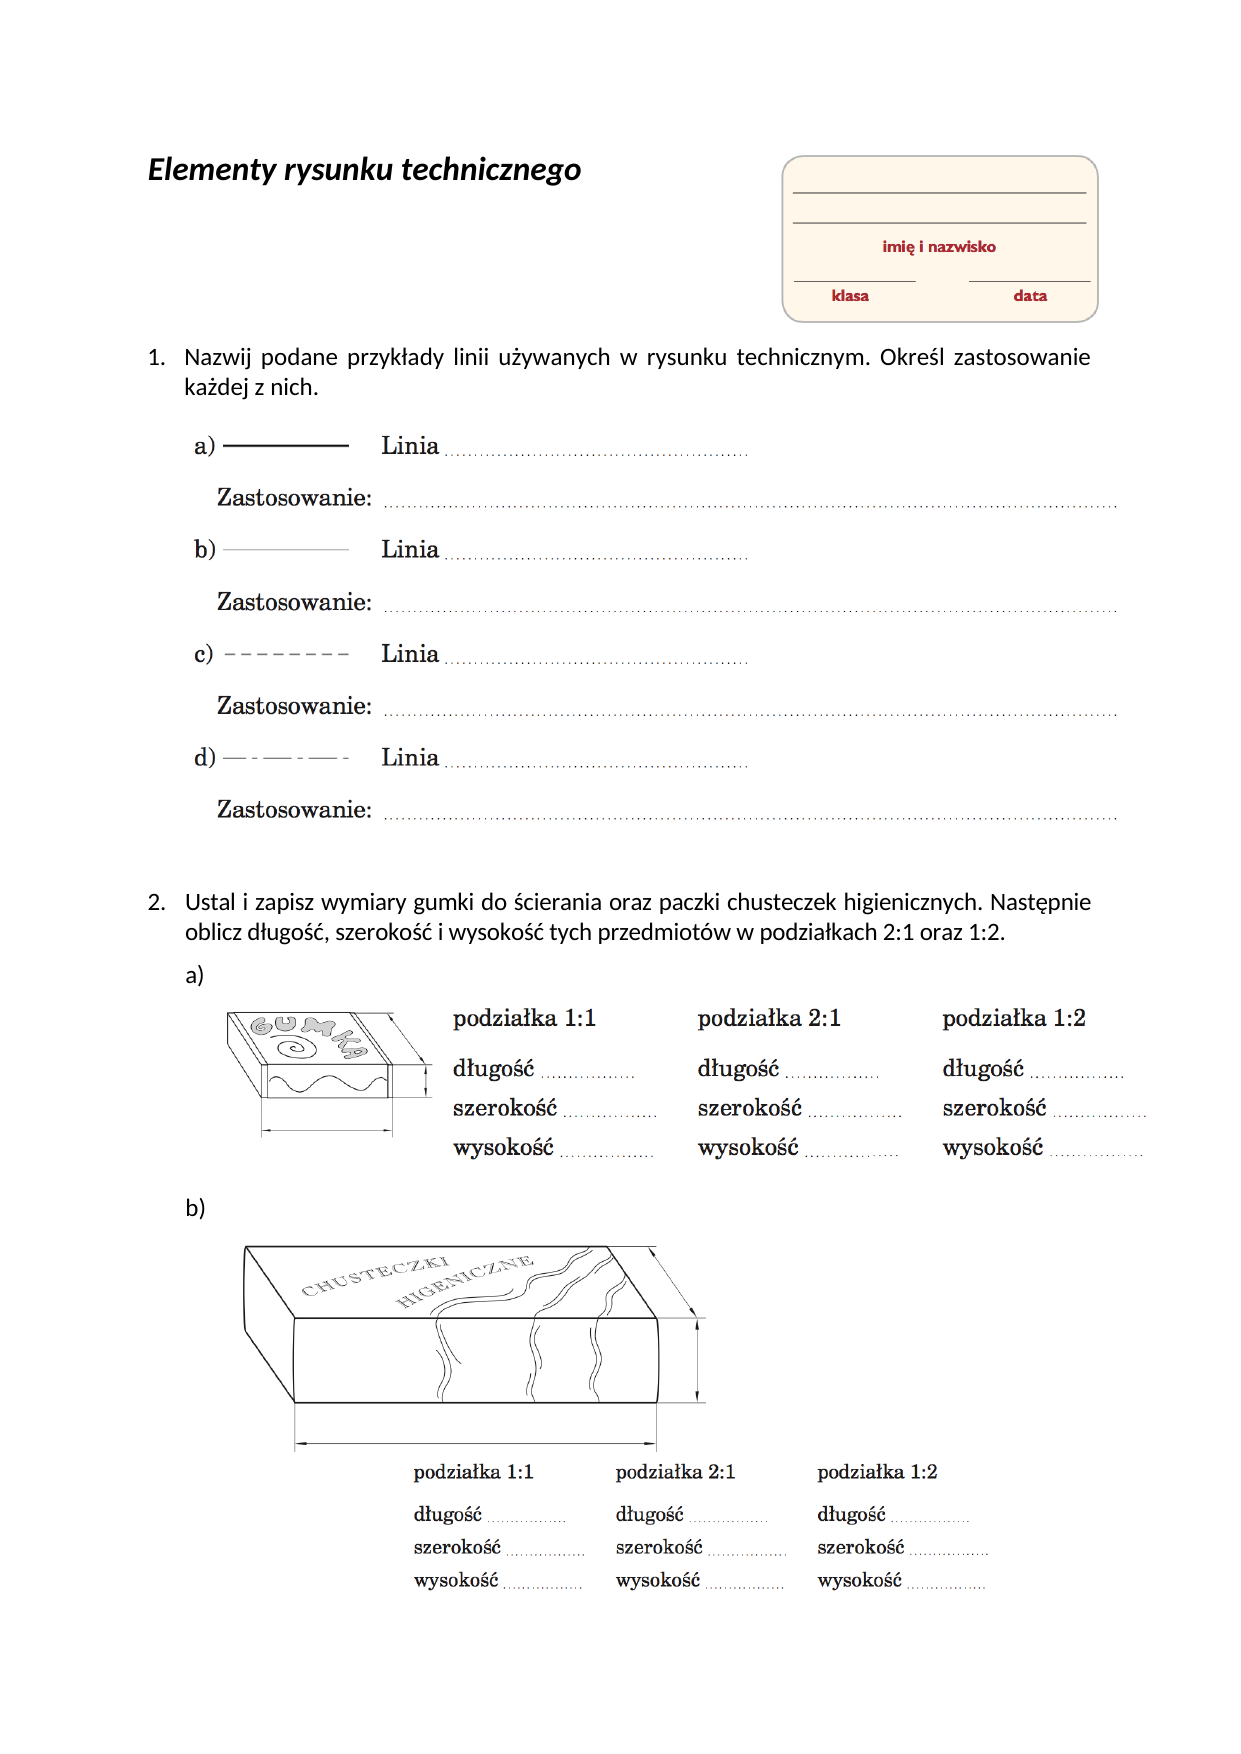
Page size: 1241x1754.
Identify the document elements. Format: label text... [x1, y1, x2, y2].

picture [228, 1235, 1008, 1602]
picture [222, 1002, 1167, 1180]
list Nazwij podane przykłady linii używanych w rysunku technicznym. Określ zastosowanie każdej z nich. [147, 341, 1093, 402]
picture [773, 147, 1107, 331]
picture [184, 414, 1130, 831]
list Ustal i zapisz wymiary gumki do ścierania oraz paczki chusteczek higienicznych. Następnie oblicz długość, szerokość i wysokość tych przedmiotów w podziałkach 2:1 oraz 1:2. [147, 886, 1093, 947]
text Elementy rysunku technicznego [148, 148, 773, 188]
